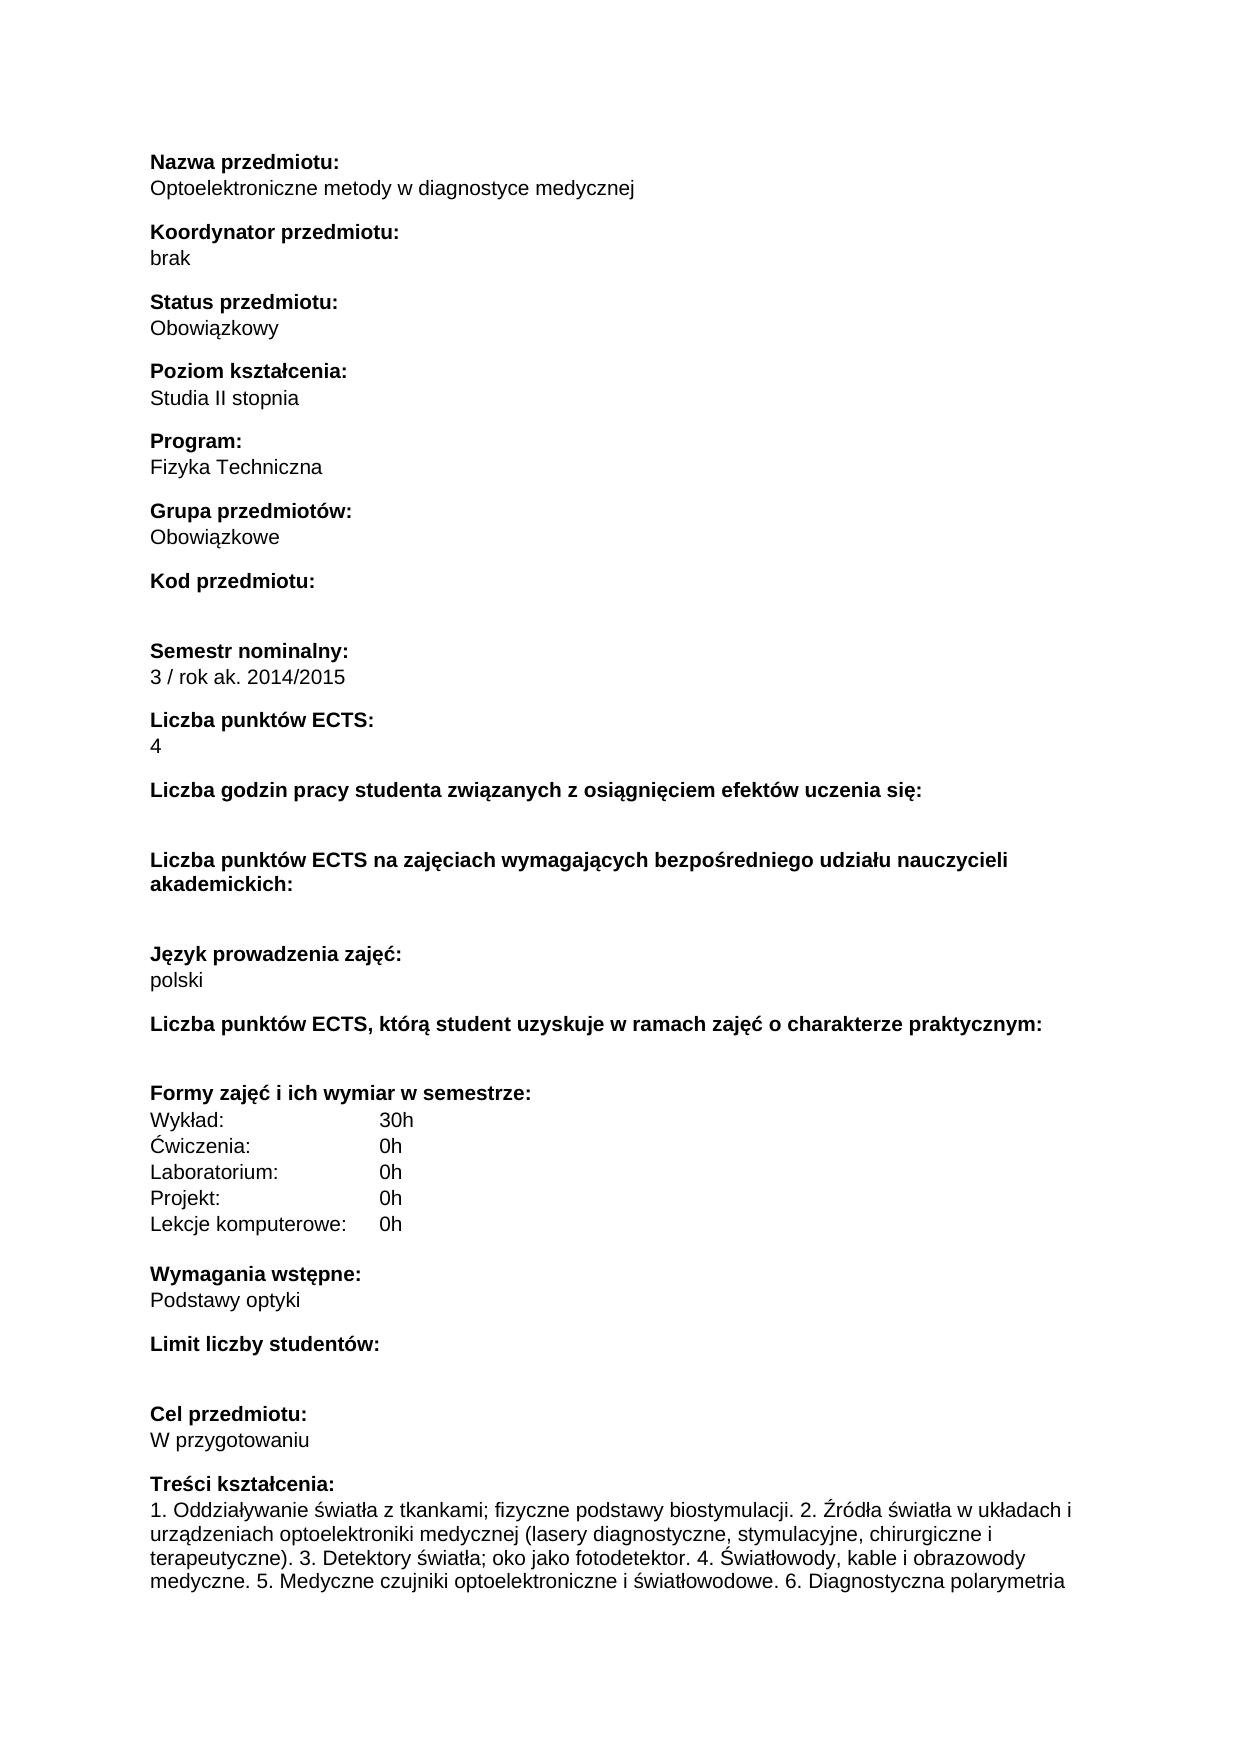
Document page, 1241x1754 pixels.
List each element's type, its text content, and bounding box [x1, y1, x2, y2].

table_cell Laboratorium: [140, 1160, 367, 1184]
table_cell Lekcje komputerowe: [140, 1212, 367, 1236]
table_cell Ćwiczenia: [140, 1134, 367, 1158]
text Semestr nominalny: [150, 638, 1090, 662]
table_cell 0h [369, 1184, 597, 1210]
table_header Wykład: [140, 1108, 367, 1132]
text Język prowadzenia zajęć: [150, 942, 1090, 966]
text Wymagania wstępne: [150, 1262, 1090, 1286]
text brak [150, 246, 1090, 270]
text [150, 1497, 1090, 1593]
text Obowiązkowy [150, 316, 1090, 339]
text Studia II stopnia [150, 385, 1090, 409]
text Kod przedmiotu: [150, 569, 1090, 593]
text Liczba punktów ECTS na zajęciach wymagających bezpośredniego udziału nauczycieli akademickich: [150, 848, 1090, 896]
table_cell 0h [369, 1210, 597, 1236]
table_cell 0h [369, 1132, 597, 1158]
text Poziom kształcenia: [150, 359, 1090, 383]
text polski [150, 968, 1090, 992]
text Podstawy optyki [150, 1288, 1090, 1312]
text Fizyka Techniczna [150, 455, 1090, 479]
text Liczba punktów ECTS: [150, 708, 1090, 732]
text Koordynator przedmiotu: [150, 220, 1090, 244]
text 4 [150, 734, 1090, 758]
text Optoelektroniczne metody w diagnostyce medycznej [150, 176, 1090, 200]
text Liczba godzin pracy studenta związanych z osiągnięciem efektów uczenia się: [150, 778, 1090, 802]
table_cell Projekt: [140, 1186, 367, 1210]
text Status przedmiotu: [150, 289, 1090, 313]
table_cell 0h [369, 1158, 597, 1184]
text Cel przedmiotu: [150, 1402, 1090, 1426]
text W przygotowaniu [150, 1428, 1090, 1452]
text 3 / rok ak. 2014/2015 [150, 664, 1090, 688]
text Treści kształcenia: [150, 1471, 1090, 1495]
text Nazwa przedmiotu: [150, 150, 1090, 174]
text Formy zajęć i ich wymiar w semestrze: [150, 1081, 1090, 1105]
text Obowiązkowe [150, 525, 1090, 549]
text Grupa przedmiotów: [150, 499, 1090, 523]
table_header 30h [369, 1108, 597, 1132]
text Program: [150, 429, 1090, 453]
text Limit liczby studentów: [150, 1332, 1090, 1356]
text Liczba punktów ECTS, którą student uzyskuje w ramach zajęć o charakterze praktycznym: [150, 1011, 1090, 1035]
